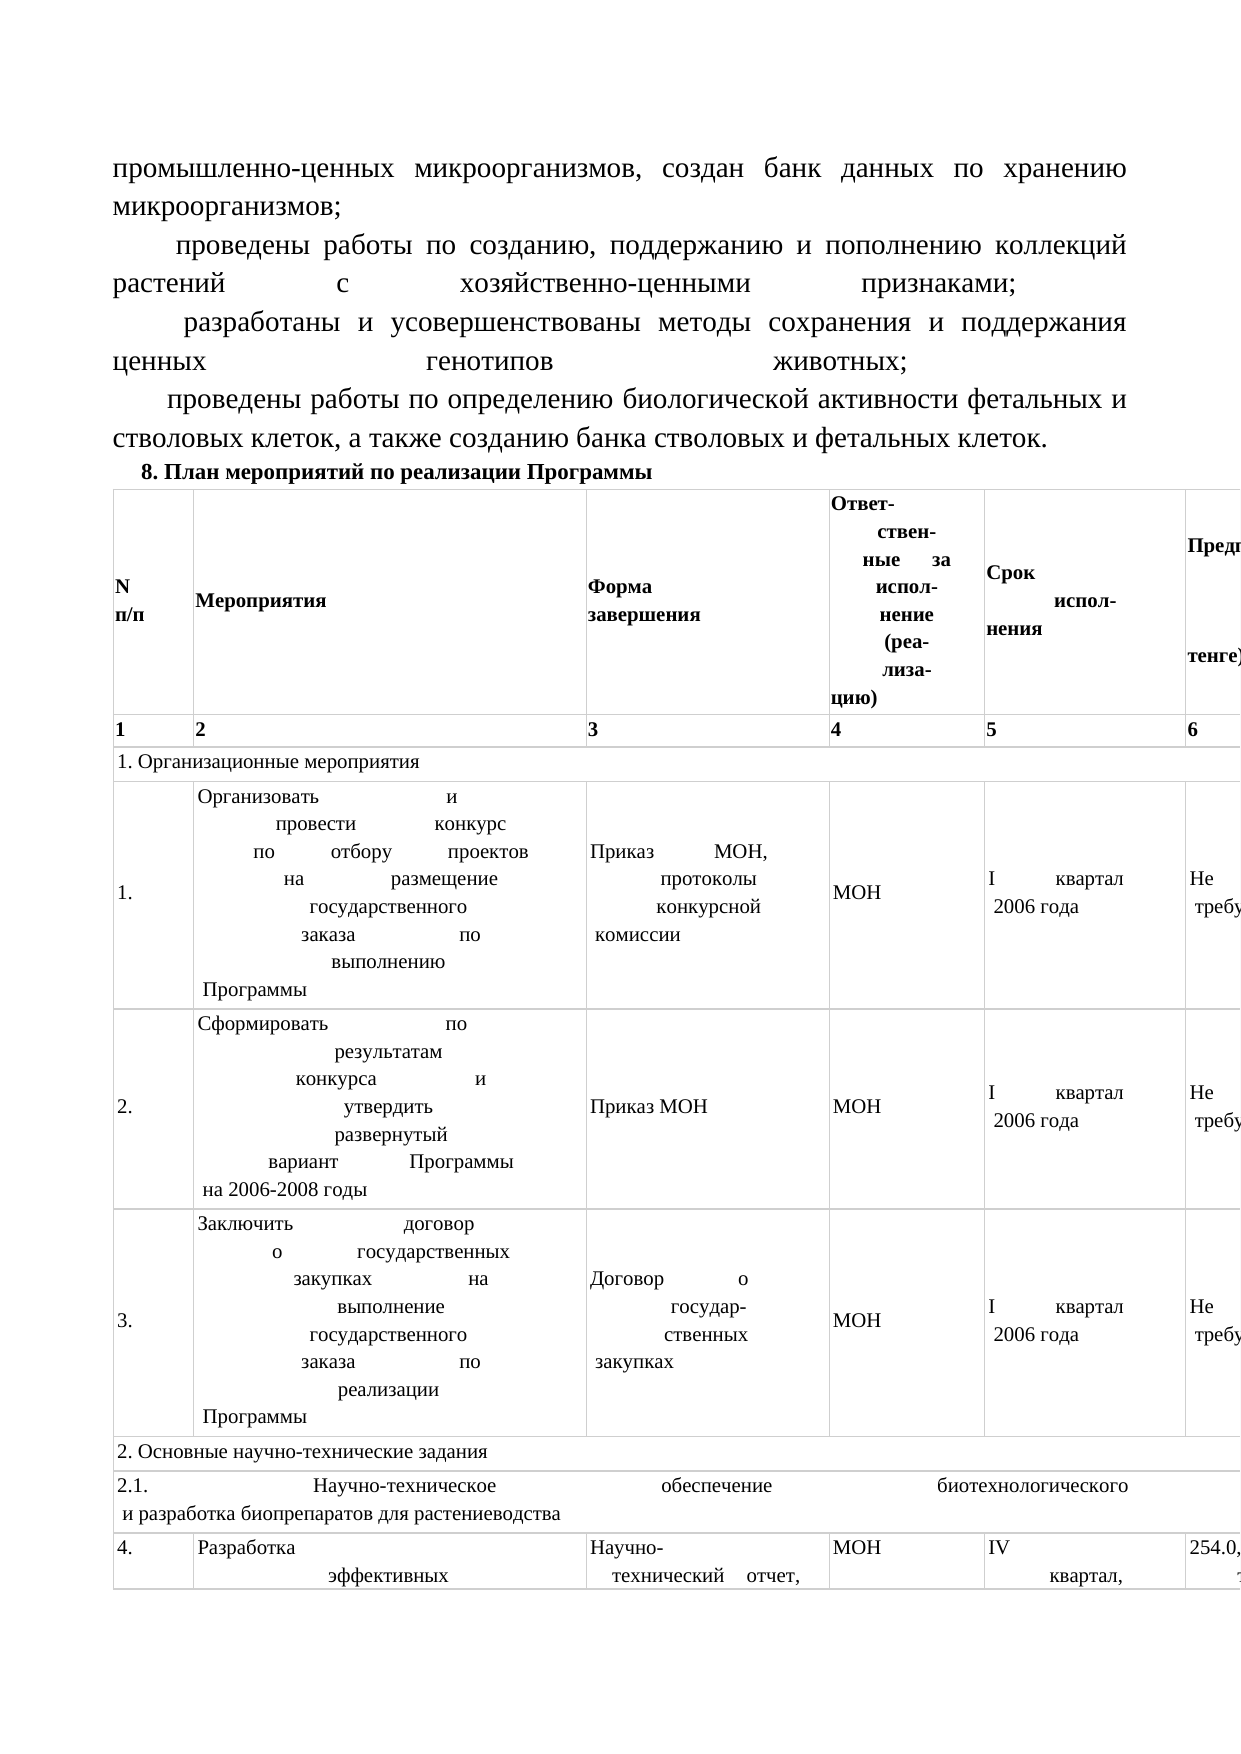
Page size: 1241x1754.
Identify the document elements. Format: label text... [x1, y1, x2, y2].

table_cell 5 [985, 715, 1185, 746]
table_cell Сформировать по результатам конкурса и утвердить развернутый вариант Программы на 2006-2008 годы [194, 1010, 586, 1208]
table_cell МОН [830, 782, 984, 1008]
table_header Срок испол- нения [985, 490, 1185, 714]
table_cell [985, 1534, 1185, 1588]
table_header Форма завершения [587, 490, 829, 714]
table_cell I квартал 2006 года [985, 782, 1185, 1008]
table_cell МОН [830, 1010, 984, 1208]
table_cell Заключить договор о государственных закупках на выполнение государственного заказа по реализации Программы [194, 1210, 586, 1436]
table_cell I квартал 2006 года [985, 1010, 1185, 1208]
table_cell 3 [587, 715, 829, 746]
table_cell Организовать и провести конкурс по отбору проектов на размещение государственного заказа по выполнению Программы [194, 782, 586, 1008]
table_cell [1186, 1534, 1240, 1588]
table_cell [194, 1534, 586, 1588]
table_cell Договор о государ- ственных закупках [587, 1210, 829, 1436]
table_cell 1. [114, 782, 193, 1008]
table_cell 1 [114, 715, 193, 746]
table_cell 2. Основные научно-технические задания [114, 1437, 1240, 1470]
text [112, 150, 1128, 453]
table_cell 4. [114, 1534, 193, 1588]
table_cell 2. [114, 1010, 193, 1208]
table_cell 2 [194, 715, 586, 746]
table_header Предпо- лагаемые расходы (млн. тенге) [1186, 490, 1240, 714]
table_cell Приказ МОН [587, 1010, 829, 1208]
table_cell 2.1. Научно-техническое обеспечение биотехнологического производства и разработка биопрепаратов для растениеводства [114, 1472, 1240, 1532]
table_cell 3. [114, 1210, 193, 1436]
table_cell 1. Организационные мероприятия [114, 748, 1240, 781]
table_cell I квартал 2006 года [985, 1210, 1185, 1436]
table_cell Не требуются [1186, 1210, 1240, 1436]
table_cell МОН [830, 1534, 984, 1588]
table_cell 6 [1186, 715, 1240, 746]
table_header Ответ- ствен- ные за испол- нение (реа- лиза- цию) [830, 490, 984, 714]
table_cell Не требуются [1186, 1010, 1240, 1208]
table_header Мероприятия [194, 490, 586, 714]
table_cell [587, 1534, 829, 1588]
table_cell МОН [830, 1210, 984, 1436]
table_header N п/п [114, 490, 193, 714]
table_cell Не требуются [1186, 782, 1240, 1008]
text 8. План мероприятий по реализации Программы [112, 458, 1128, 485]
table_cell Приказ МОН, протоколы конкурсной комиссии [587, 782, 829, 1008]
table_cell 4 [830, 715, 984, 746]
